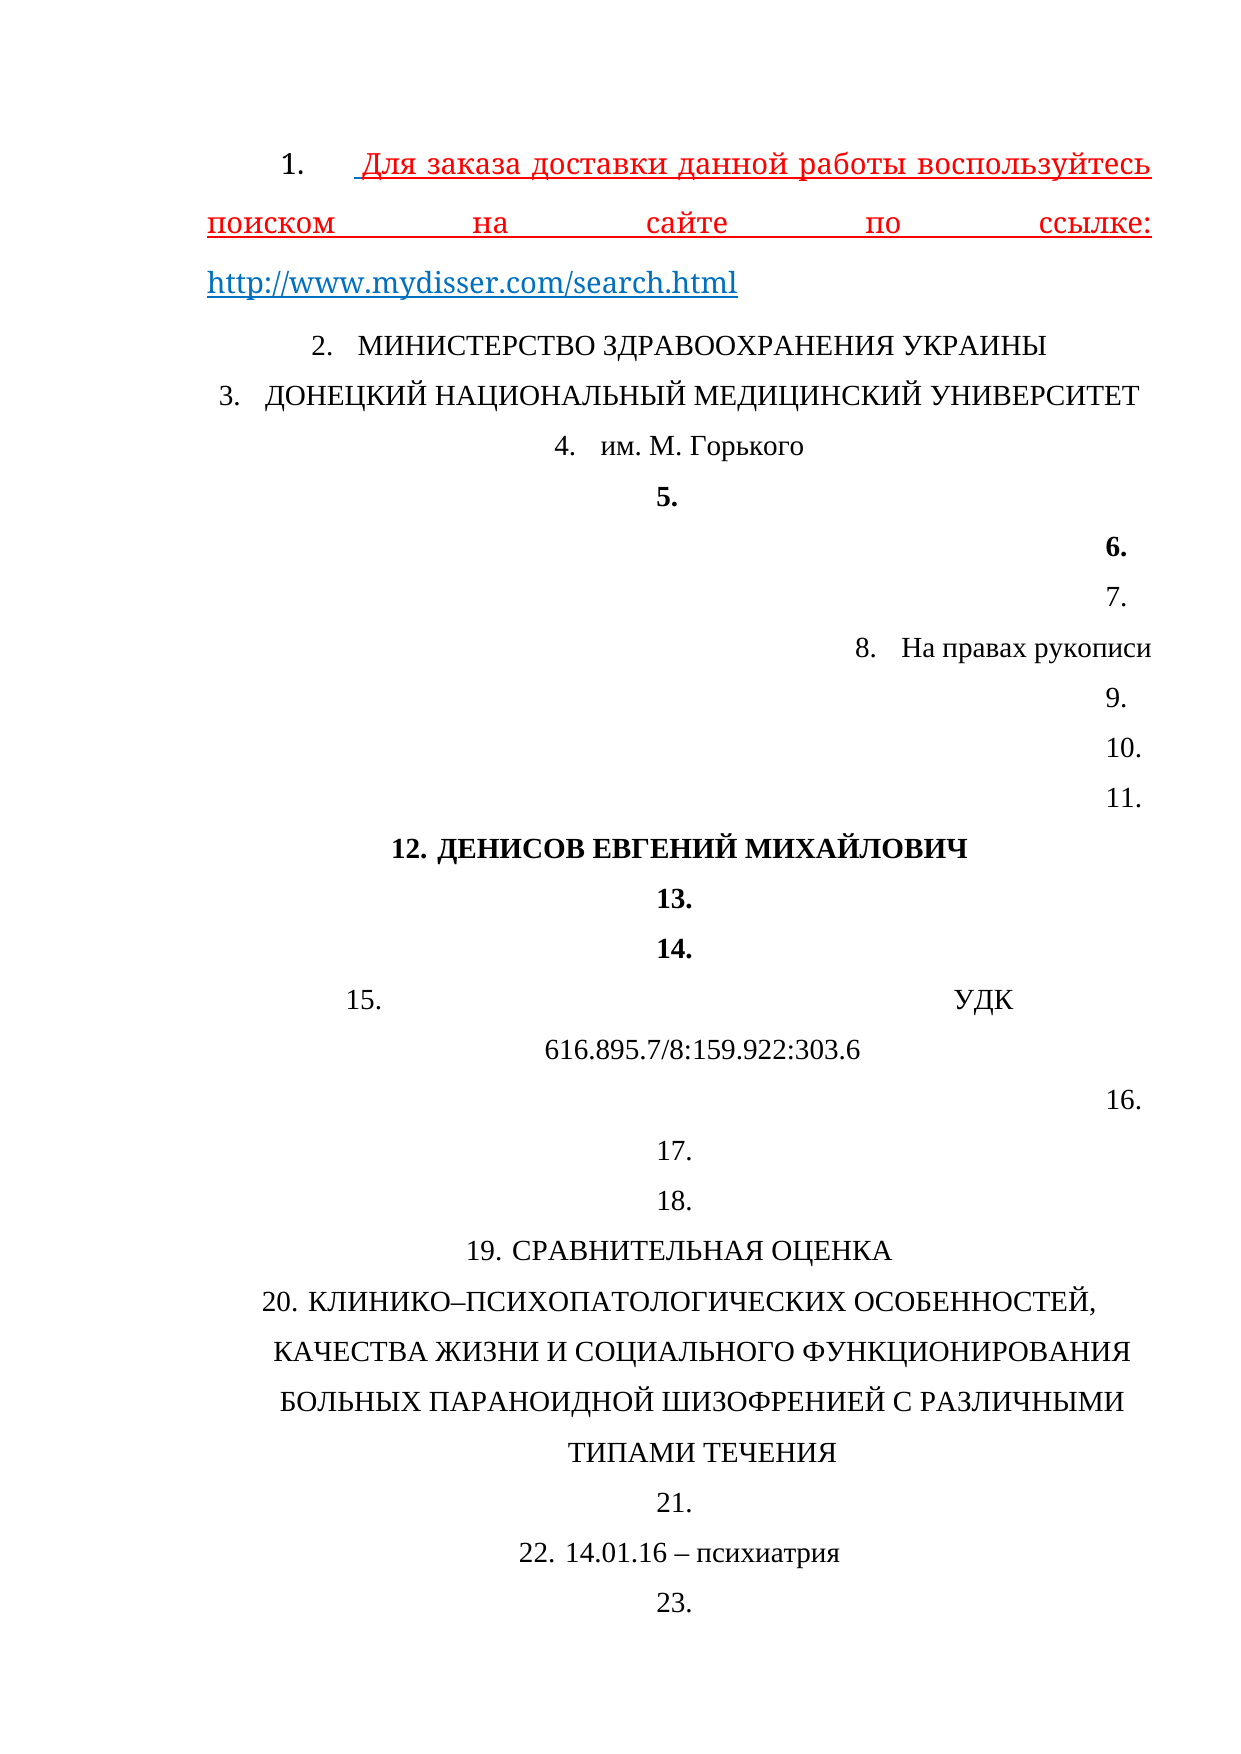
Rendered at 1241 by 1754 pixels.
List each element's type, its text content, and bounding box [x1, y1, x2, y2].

text УДК 616.895.7/8:159.922:303.6 [207, 982, 1152, 1066]
text СРАВНИТЕЛЬНАЯ ОЦЕНКА [207, 1233, 1152, 1267]
text 14.01.16 – психиатрия [207, 1535, 1152, 1569]
text На правах рукописи [207, 630, 1152, 663]
text Для заказа доставки данной работы воспользуйтесь поиском на сайте по ссылке: http://www.mydisser.com/search.html [207, 238, 1152, 302]
text Для заказа доставки данной работы воспользуйтесь поиском на сайте по ссылке: http://www.mydisser.com/search.html [207, 143, 1152, 236]
text МИНИСТЕРСТВО ЗДРАВООХРАНЕНИЯ УКРАИНЫ [207, 328, 1152, 361]
text ДОНЕЦКИЙ НАЦИОНАЛЬНЫЙ МЕДИЦИНСКИЙ УНИВЕРСИТЕТ [207, 378, 1152, 412]
text КЛИНИКО–ПСИХОПАТОЛОГИЧЕСКИХ ОСОБЕННОСТЕЙ, КАЧЕСТВА ЖИЗНИ И СОЦИАЛЬНОГО ФУНКЦИОНИРОВАНИЯ БОЛЬНЫХ ПАРАНОИДНОЙ ШИЗОФРЕНИЕЙ С РАЗЛИЧНЫМИ ТИПАМИ ТЕЧЕНИЯ [207, 1284, 1152, 1468]
text ДЕНИСОВ ЕВГЕНИЙ МИХАЙЛОВИЧ [207, 831, 1152, 864]
text им. М. Горького [207, 428, 1152, 462]
